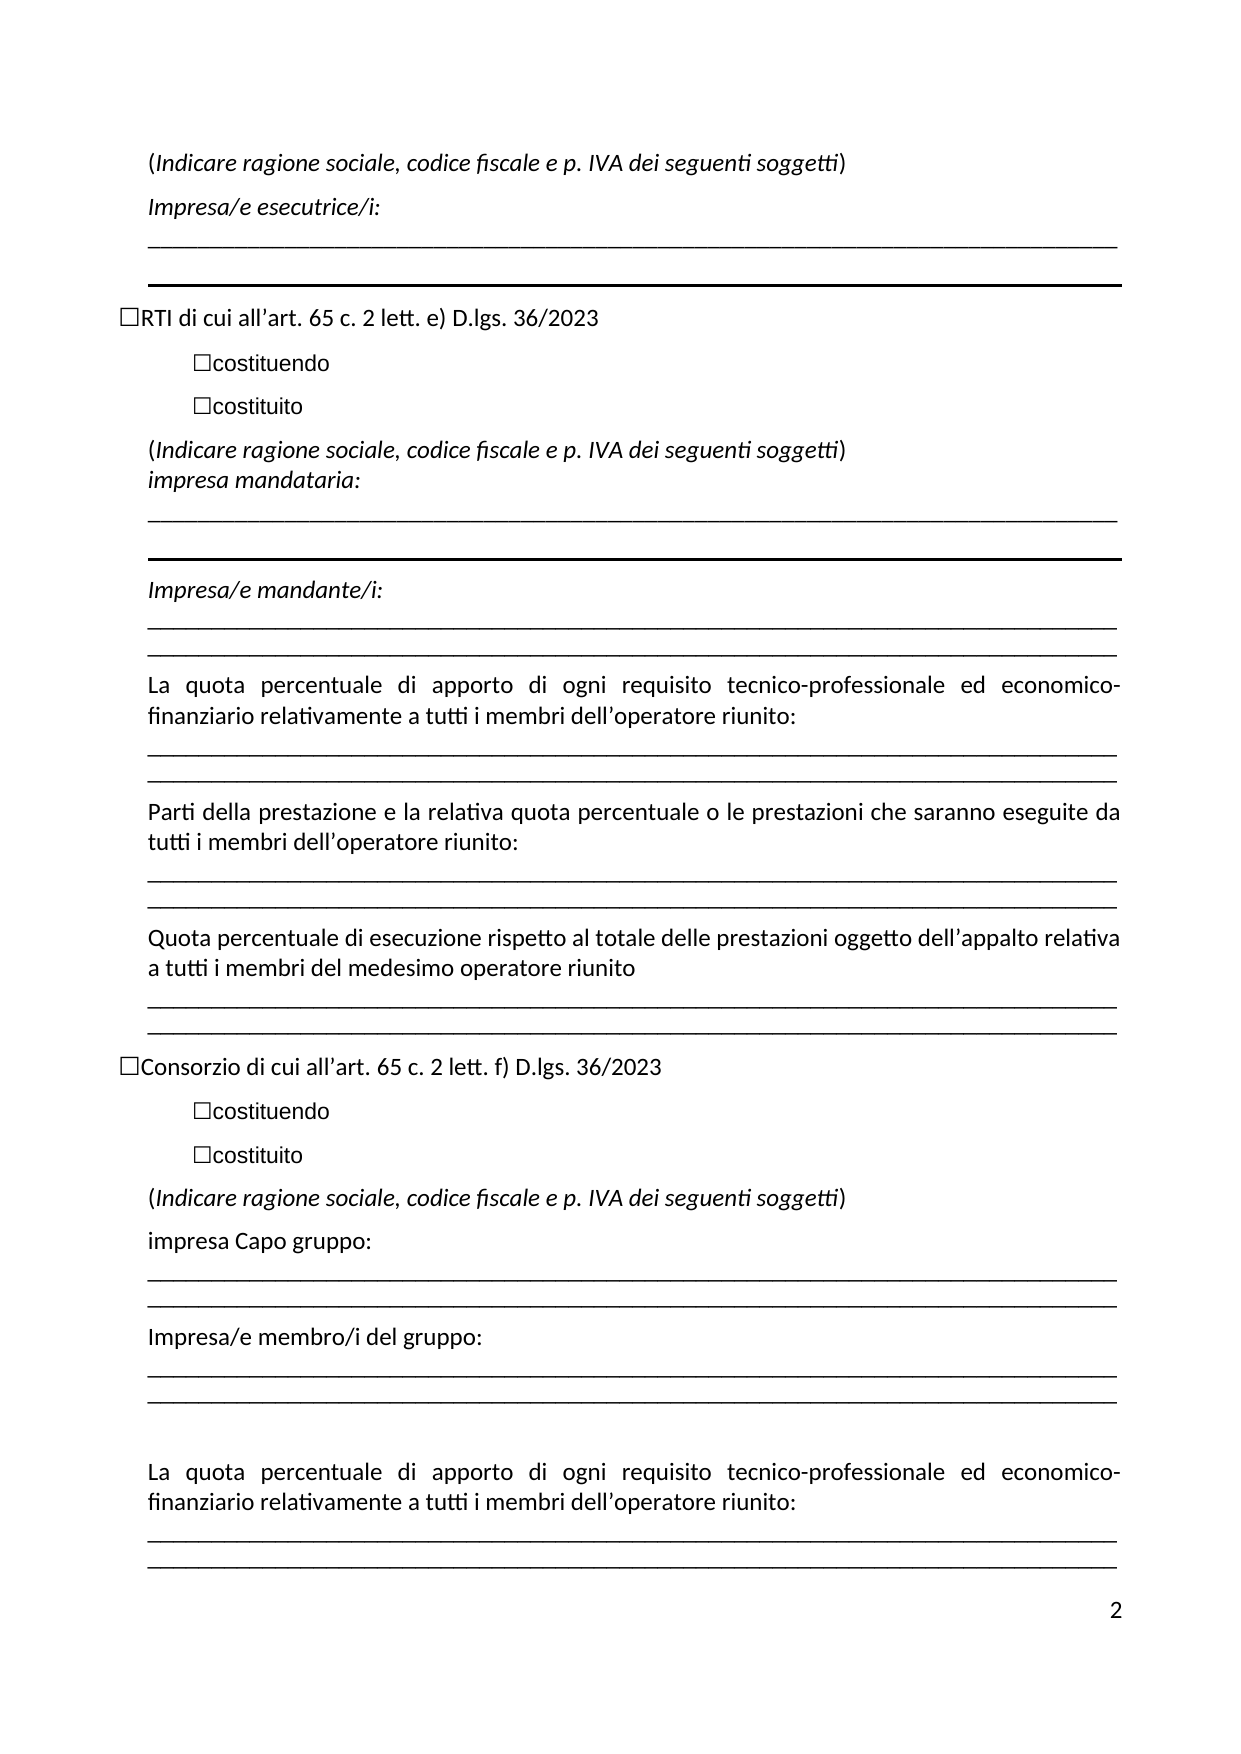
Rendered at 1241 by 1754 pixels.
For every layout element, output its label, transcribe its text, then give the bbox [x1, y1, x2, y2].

text Impresa/e membro/i del gruppo: ________________________________________________________________________________________________________________________________________________________ [148, 1321, 1122, 1404]
text Impresa/e mandante/i: ________________________________________________________________________________________________________________________________________________________ [148, 574, 1122, 657]
text RTI di cui all’art. 65 c. 2 lett. e) D.lgs. 36/2023 [118, 300, 1122, 334]
text costituito [118, 1138, 1122, 1170]
text La quota percentuale di apporto di ogni requisito tecnico-professionale ed economico-finanziario relativamente a tutti i membri dell’operatore riunito: ________________________________________________________________________________________________________________________________________________________ [148, 669, 1122, 783]
text Quota percentuale di esecuzione rispetto al totale delle prestazioni oggetto dell’appalto relativa a tutti i membri del medesimo operatore riunito ________________________________________________________________________________________________________________________________________________________ [148, 922, 1122, 1036]
text (Indicare ragione sociale, codice fiscale e p. IVA dei seguenti soggetti) [148, 1182, 1122, 1213]
text Impresa/e esecutrice/i: ______________________________________________________________________________ [148, 191, 1122, 284]
text Consorzio di cui all’art. 65 c. 2 lett. f) D.lgs. 36/2023 [118, 1048, 1122, 1082]
text (Indicare ragione sociale, codice fiscale e p. IVA dei seguenti soggetti) impresa mandataria: ______________________________________________________________________________ [148, 434, 1122, 558]
text (Indicare ragione sociale, codice fiscale e p. IVA dei seguenti soggetti) [148, 148, 1122, 178]
text costituendo [118, 346, 1122, 378]
text La quota percentuale di apporto di ogni requisito tecnico-professionale ed economico-finanziario relativamente a tutti i membri dell’operatore riunito: ________________________________________________________________________________________________________________________________________________________ [148, 1456, 1122, 1569]
text costituito [118, 390, 1122, 421]
text costituendo [118, 1095, 1122, 1126]
text Parti della prestazione e la relativa quota percentuale o le prestazioni che saranno eseguite da tutti i membri dell’operatore riunito: ________________________________________________________________________________________________________________________________________________________ [148, 796, 1122, 909]
